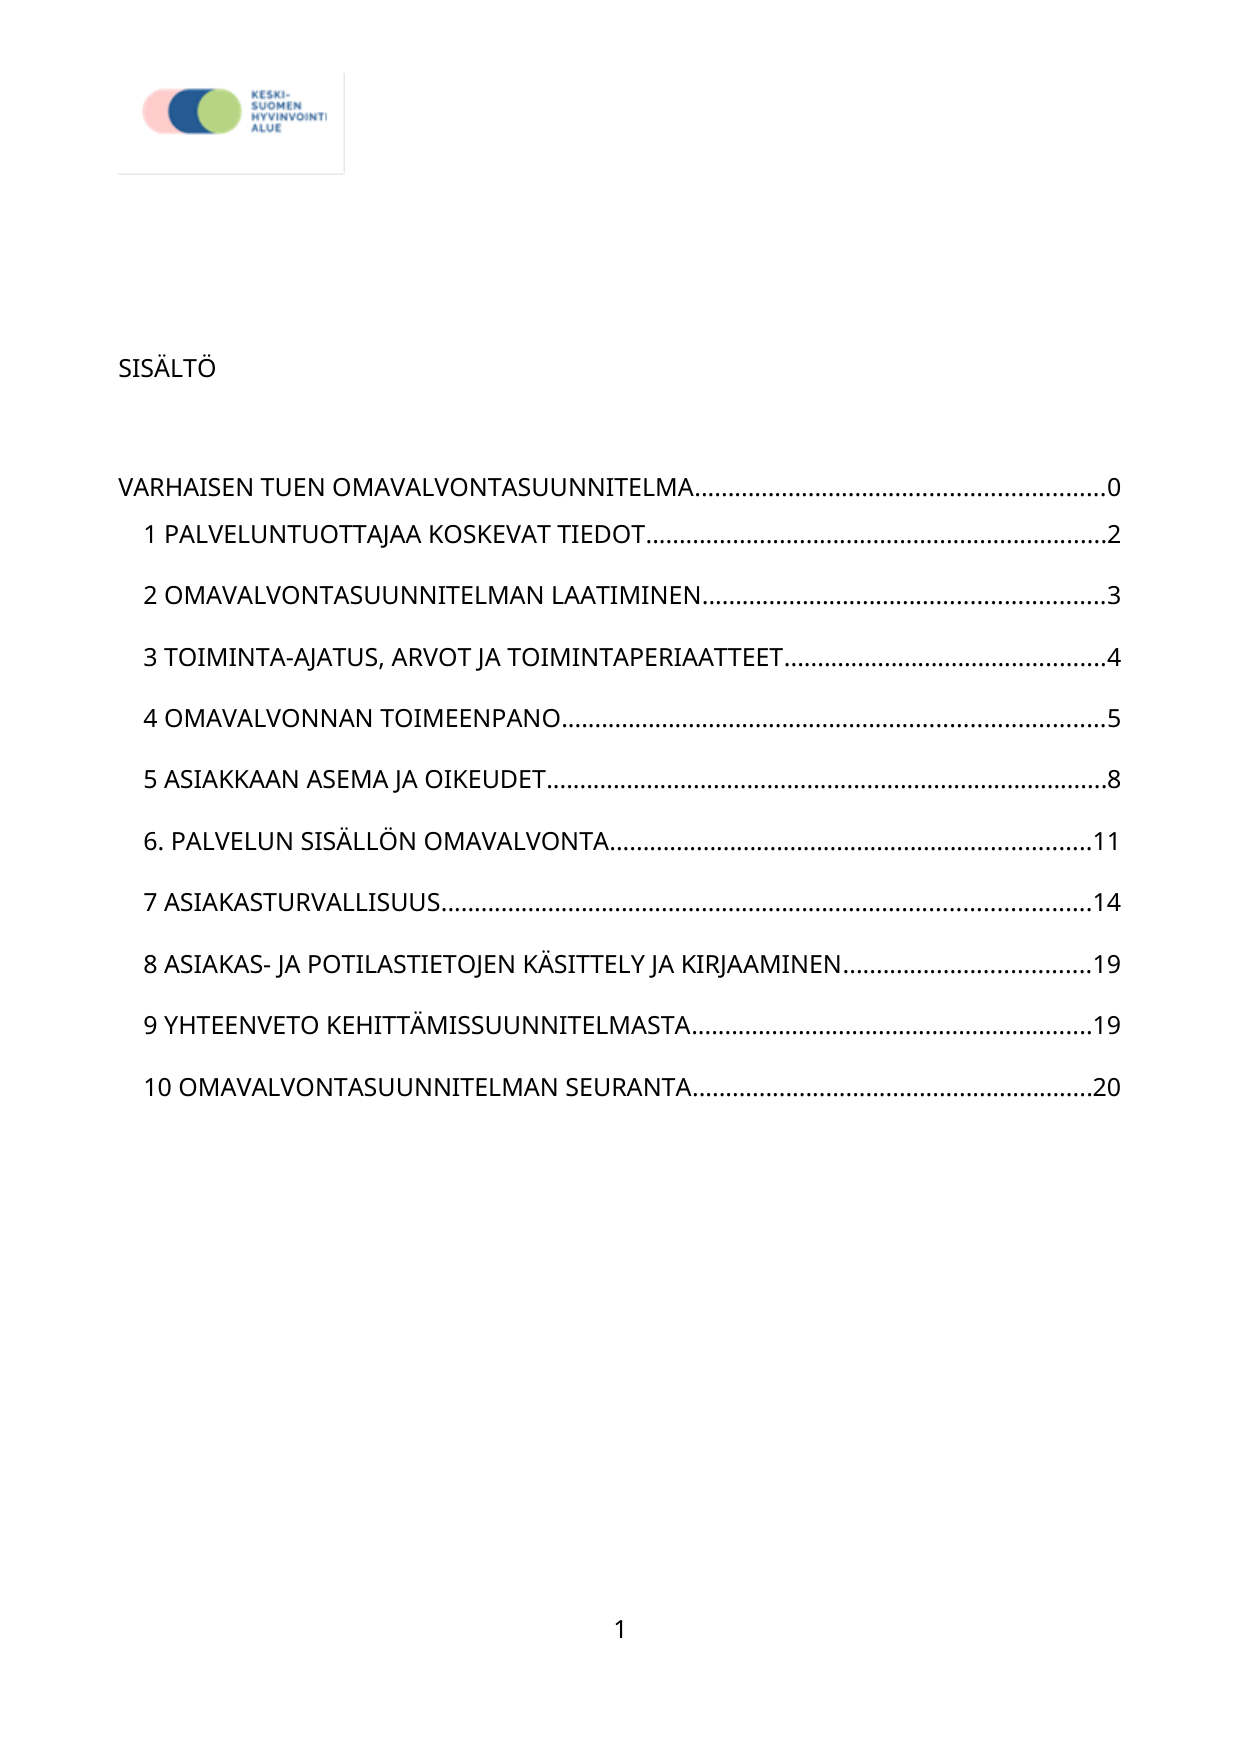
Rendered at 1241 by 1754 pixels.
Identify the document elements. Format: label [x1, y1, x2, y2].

picture [118, 73, 346, 176]
